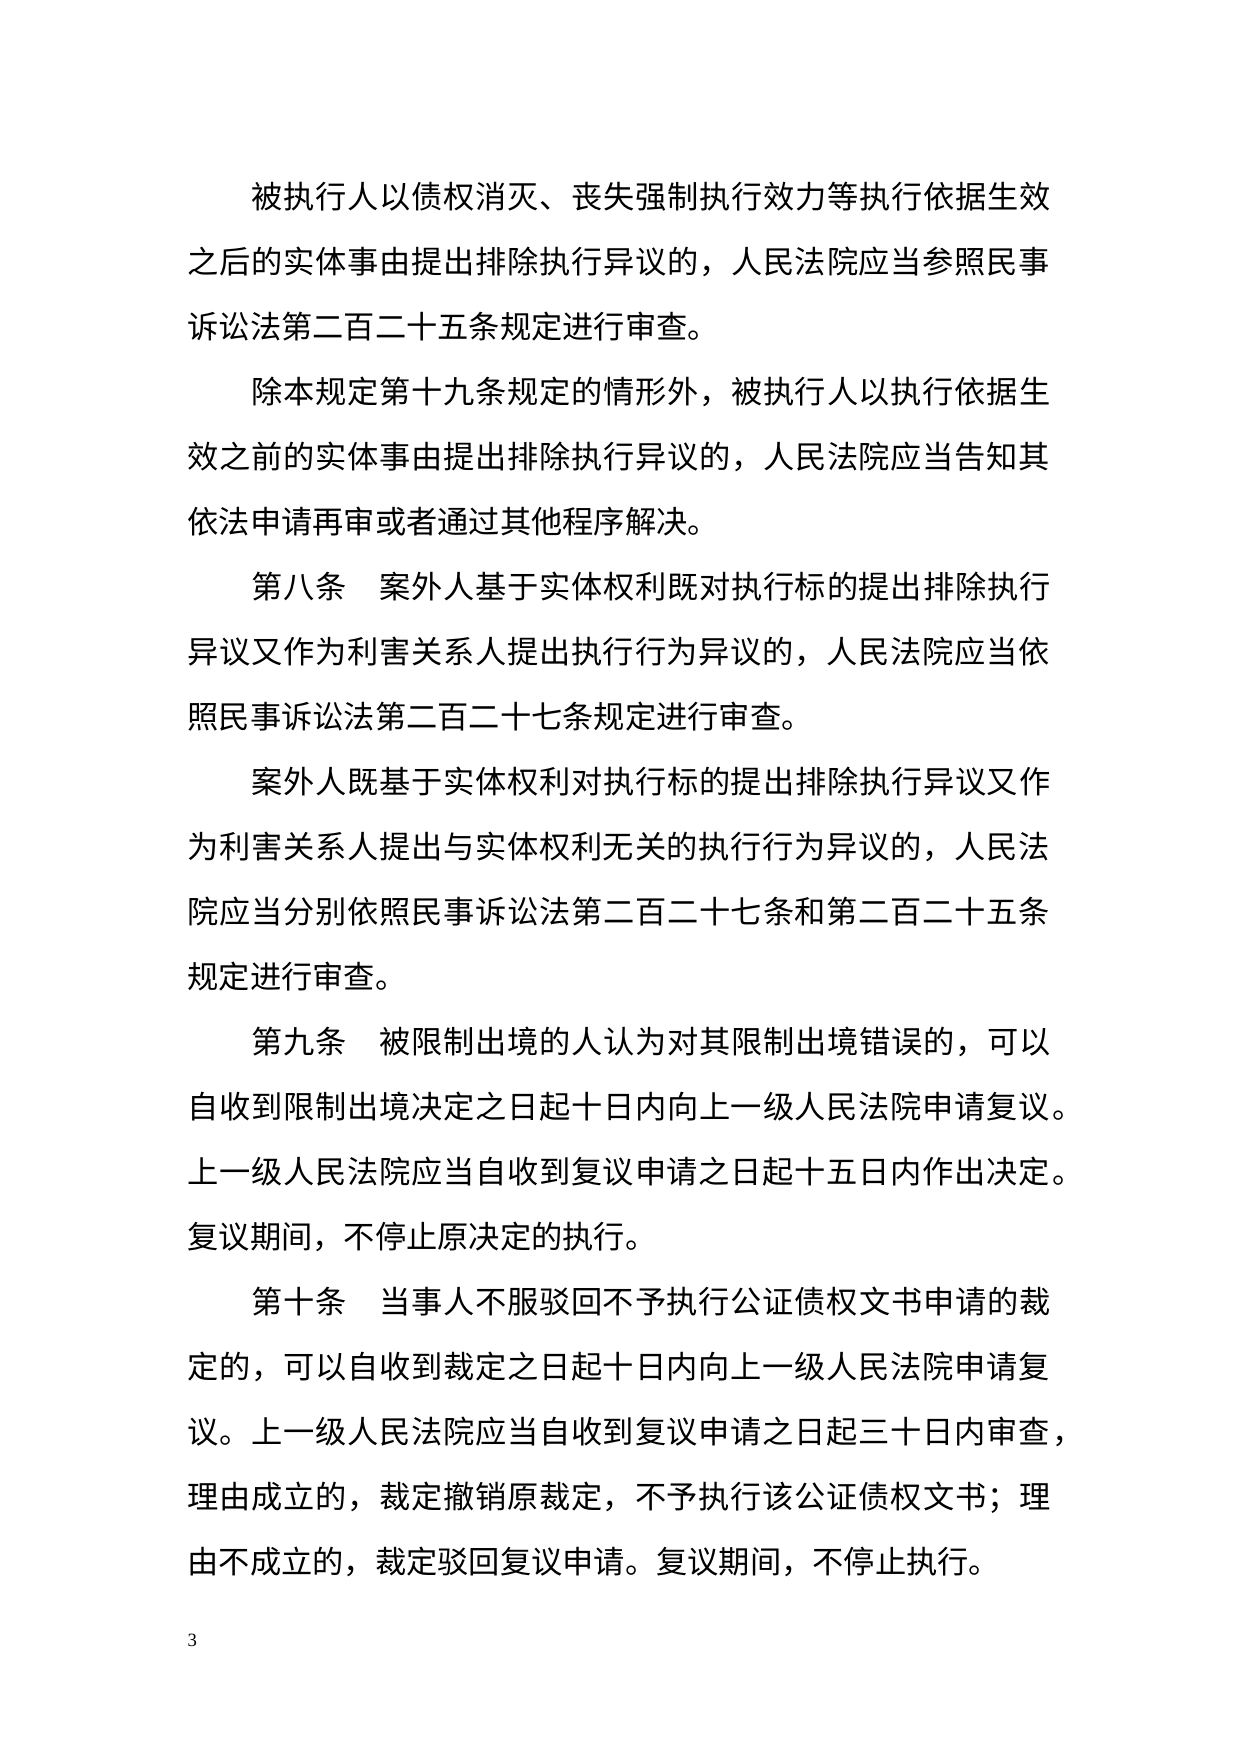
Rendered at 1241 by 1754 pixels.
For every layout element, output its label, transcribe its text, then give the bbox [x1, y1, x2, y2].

text 第九条 被限制出境的人认为对其限制出境错误的，可以自收到限制出境决定之日起十日内向上一级人民法院申请复议。上一级人民法院应当自收到复议申请之日起十五日内作出决定。复议期间，不停止原决定的执行。 [187, 1007, 1053, 1267]
text 被执行人以债权消灭、丧失强制执行效力等执行依据生效之后的实体事由提出排除执行异议的，人民法院应当参照民事诉讼法第二百二十五条规定进行审查。 [187, 162, 1053, 357]
text 第十条 当事人不服驳回不予执行公证债权文书申请的裁定的，可以自收到裁定之日起十日内向上一级人民法院申请复议。上一级人民法院应当自收到复议申请之日起三十日内审查，理由成立的，裁定撤销原裁定，不予执行该公证债权文书；理由不成立的，裁定驳回复议申请。复议期间，不停止执行。 [187, 1267, 1053, 1592]
text 案外人既基于实体权利对执行标的提出排除执行异议又作为利害关系人提出与实体权利无关的执行行为异议的，人民法院应当分别依照民事诉讼法第二百二十七条和第二百二十五条规定进行审查。 [187, 747, 1053, 1007]
text 除本规定第十九条规定的情形外，被执行人以执行依据生效之前的实体事由提出排除执行异议的，人民法院应当告知其依法申请再审或者通过其他程序解决。 [187, 357, 1053, 552]
text 第八条 案外人基于实体权利既对执行标的提出排除执行异议又作为利害关系人提出执行行为异议的，人民法院应当依照民事诉讼法第二百二十七条规定进行审查。 [187, 552, 1053, 747]
